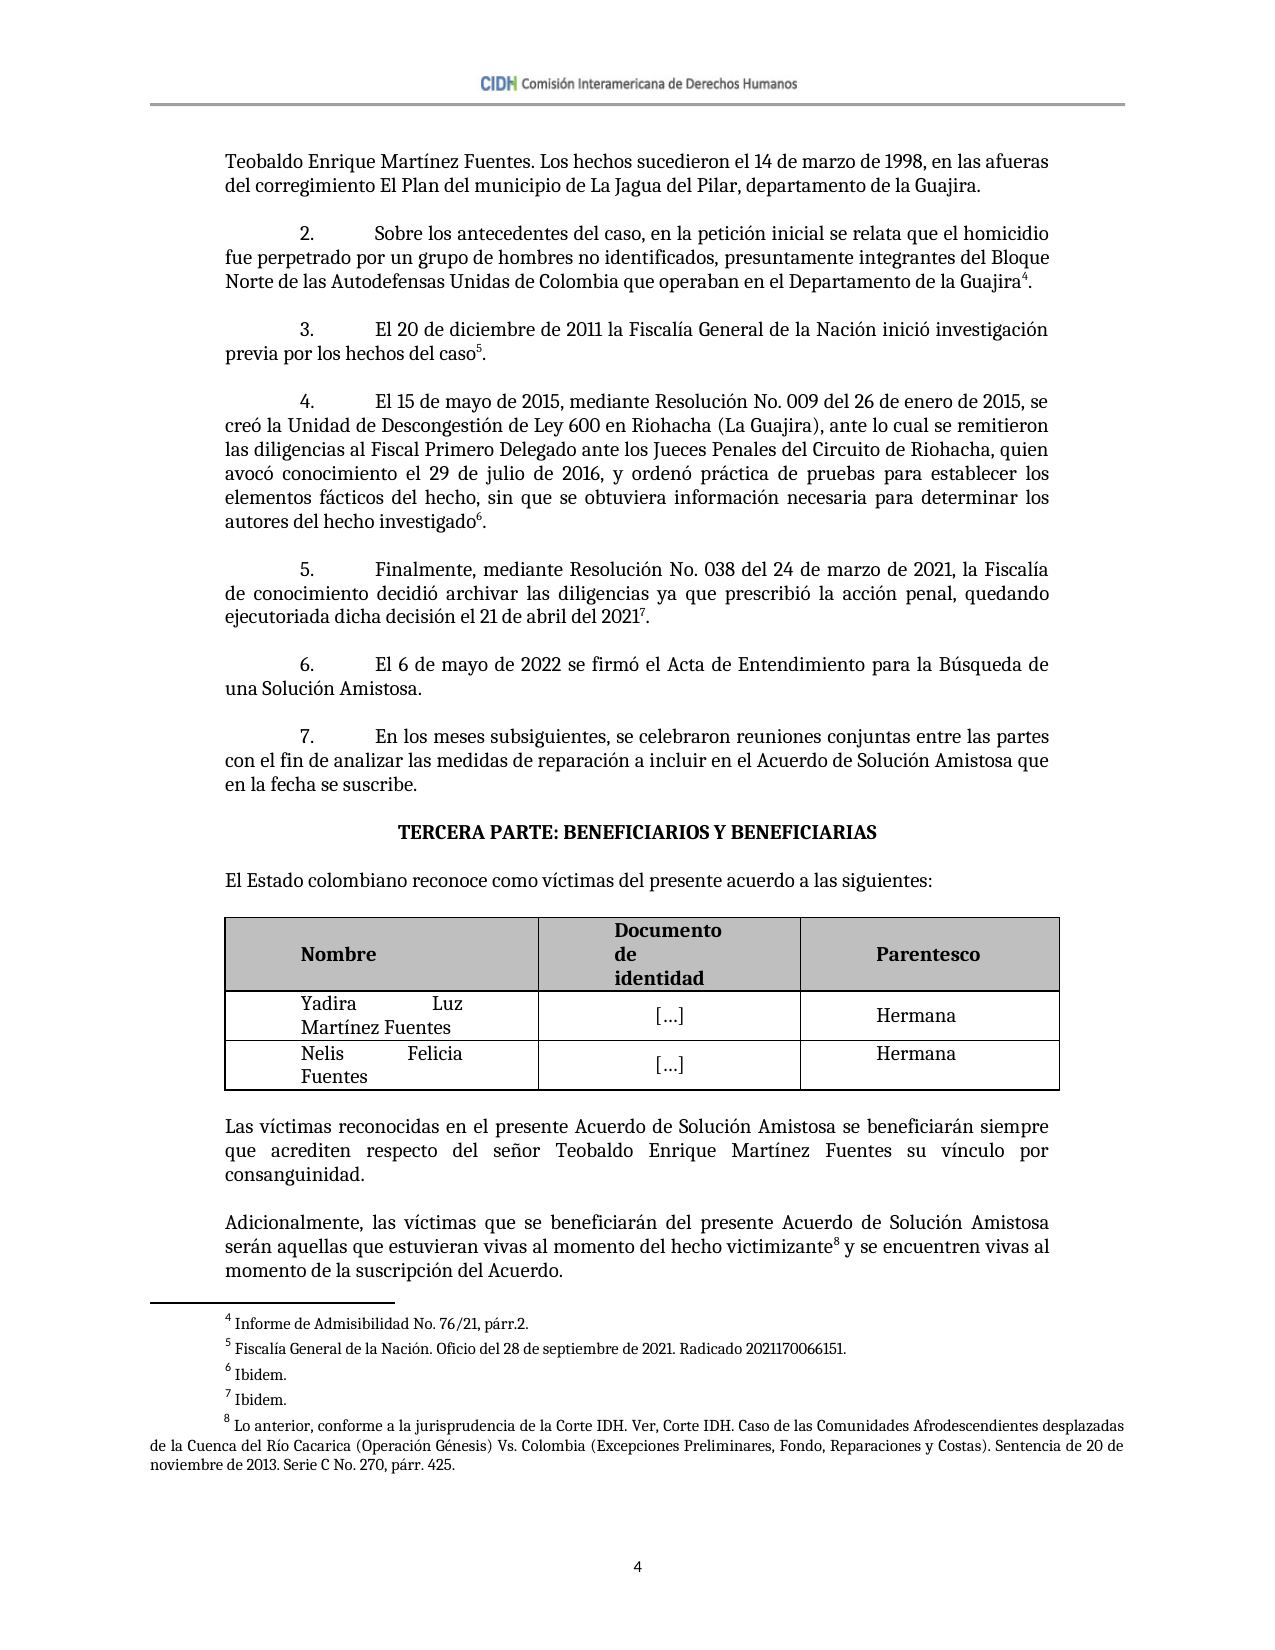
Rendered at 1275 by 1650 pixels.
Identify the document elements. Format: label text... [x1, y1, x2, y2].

table_header Parentesco [801, 918, 1059, 990]
table_cell Hermana [801, 1041, 1059, 1089]
picture [475, 75, 800, 93]
table_cell Nelis Felicia Fuentes [226, 1041, 538, 1089]
table_header Nombre [226, 918, 538, 990]
list El 15 de mayo de 2015, mediante Resolución No. 009 del 26 de enero de 2015, se creó la Unidad de Descongestión de Ley 600 en Riohacha (La Guajira), ante lo cual se remitieron las diligencias al Fiscal Primero Delegado ante los Jueces Penales del Circuito de Riohacha, quien avocó conocimiento el 29 de julio de 2016, y ordenó práctica de pruebas para establecer los elementos fácticos del hecho, sin que se obtuviera información necesaria para determinar los autores del hecho investigado. [225, 389, 1050, 533]
list En los meses subsiguientes, se celebraron reuniones conjuntas entre las partes con el fin de analizar las medidas de reparación a incluir en el Acuerdo de Solución Amistosa que en la fecha se suscribe. [225, 725, 1050, 797]
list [225, 150, 1050, 198]
text Las víctimas reconocidas en el presente Acuerdo de Solución Amistosa se beneficiarán siempre que acrediten respecto del señor Teobaldo Enrique Martínez Fuentes su vínculo por consanguinidad. [225, 1114, 1050, 1186]
text Adicionalmente, las víctimas que se beneficiarán del presente Acuerdo de Solución Amistosa serán aquellas que estuvieran vivas al momento del hecho victimizante y se encuentren vivas al momento de la suscripción del Acuerdo. [225, 1210, 1050, 1282]
table_cell […] [539, 1041, 800, 1089]
text TERCERA PARTE: BENEFICIARIOS Y BENEFICIARIAS [225, 821, 1050, 845]
table_cell Yadira Luz Martínez Fuentes [226, 992, 538, 1039]
text El Estado colombiano reconoce como víctimas del presente acuerdo a las siguientes: [225, 869, 1050, 893]
list Sobre los antecedentes del caso, en la petición inicial se relata que el homicidio fue perpetrado por un grupo de hombres no identificados, presuntamente integrantes del Bloque Norte de las Autodefensas Unidas de Colombia que operaban en el Departamento de la Guajira. [225, 222, 1050, 294]
table_cell Hermana [801, 992, 1059, 1039]
table_header Documento de identidad [539, 918, 800, 990]
list El 20 de diciembre de 2011 la Fiscalía General de la Nación inició investigación previa por los hechos del caso. [225, 318, 1050, 366]
table_cell […] [539, 992, 800, 1039]
list Finalmente, mediante Resolución No. 038 del 24 de marzo de 2021, la Fiscalía de conocimiento decidió archivar las diligencias ya que prescribió la acción penal, quedando ejecutoriada dicha decisión el 21 de abril del 2021. [225, 557, 1050, 629]
list El 6 de mayo de 2022 se firmó el Acta de Entendimiento para la Búsqueda de una Solución Amistosa. [225, 653, 1050, 701]
